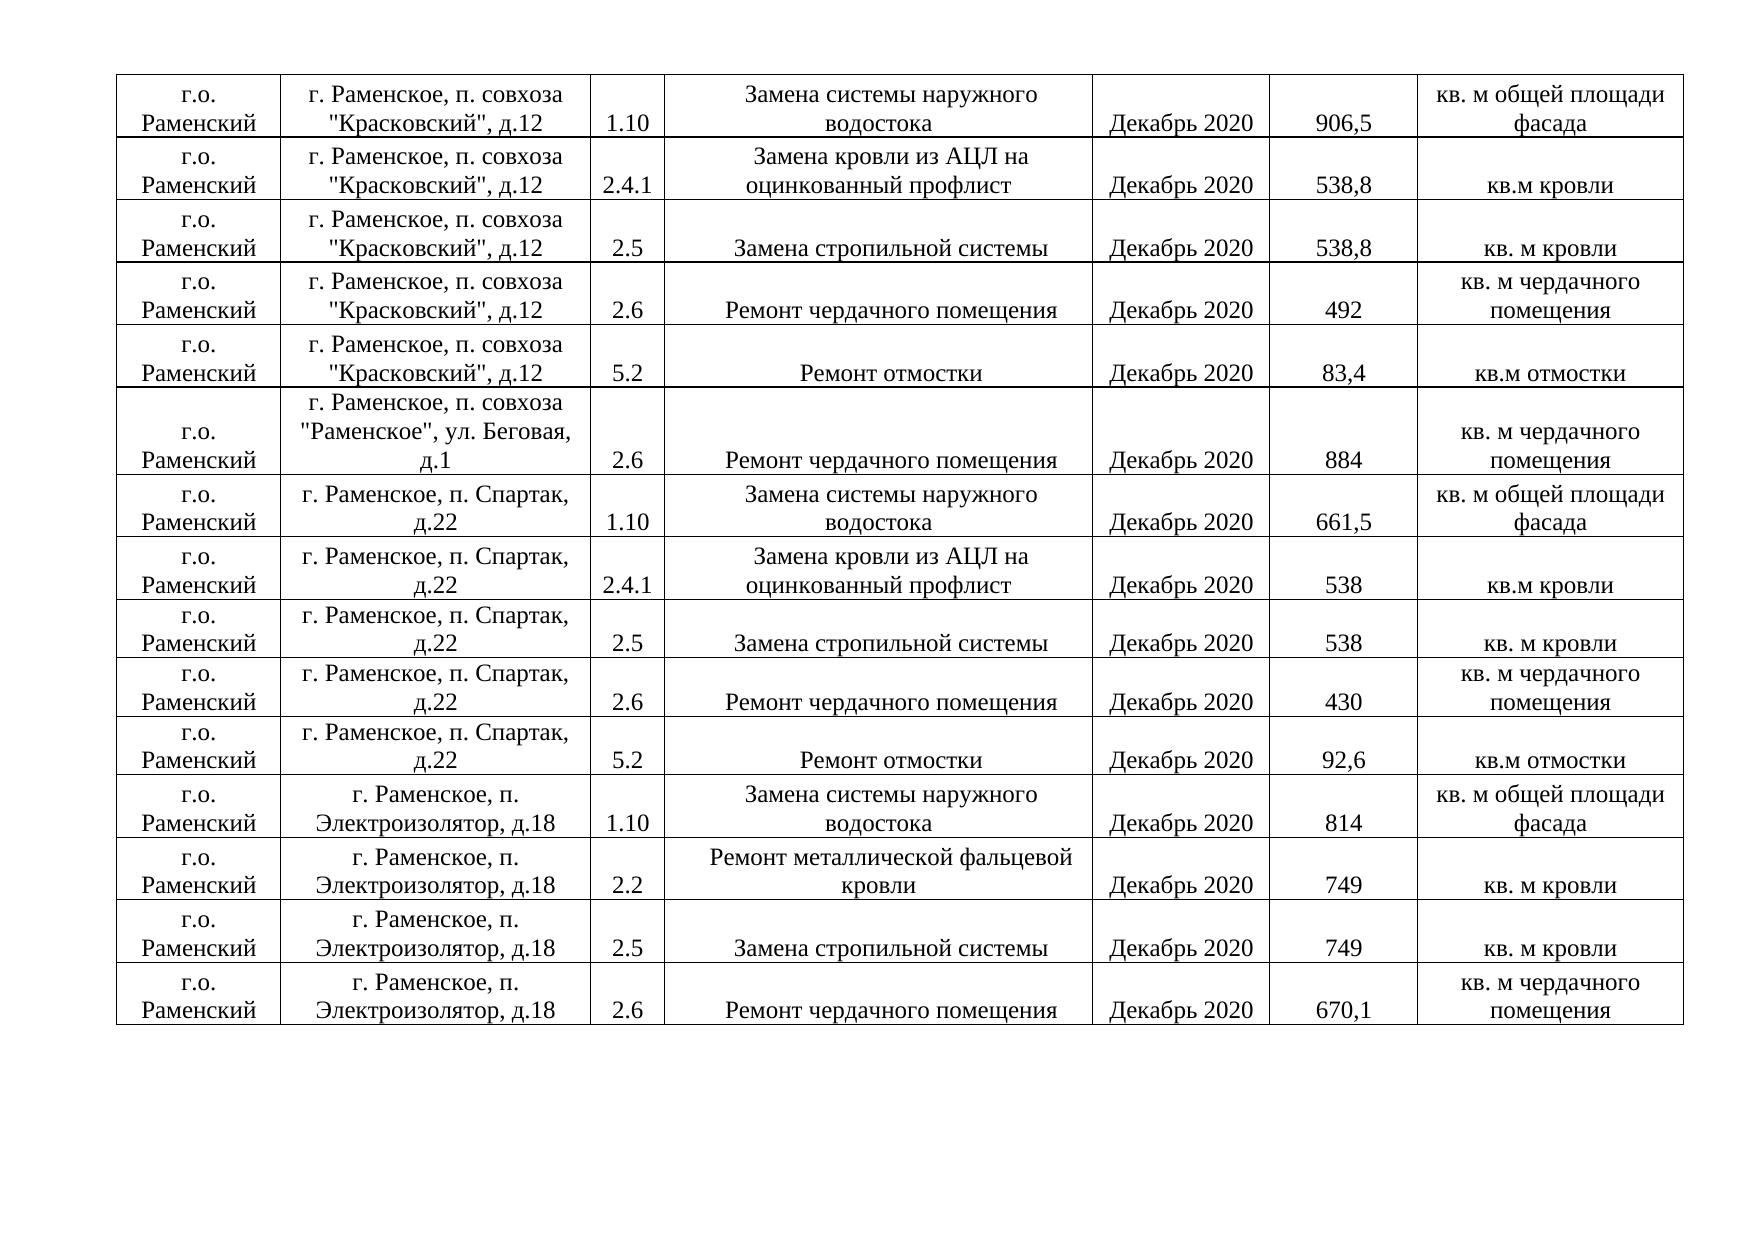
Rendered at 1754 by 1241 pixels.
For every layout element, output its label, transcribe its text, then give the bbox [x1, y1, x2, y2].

table_cell 538 [1270, 600, 1417, 657]
table_cell Декабрь 2020 [1093, 775, 1269, 837]
table_cell кв. м чердачного помещения [1418, 388, 1683, 474]
table_cell 2.6 [591, 388, 664, 474]
table_cell г. Раменское, п. Электроизолятор, д.18 [281, 900, 590, 962]
table_cell Замена стропильной системы [665, 200, 1092, 261]
table_cell г.о. Раменский [117, 658, 280, 716]
table_cell Декабрь 2020 [1093, 138, 1269, 199]
table_cell Декабрь 2020 [1093, 475, 1269, 536]
table_cell 2.5 [591, 200, 664, 261]
table_cell Декабрь 2020 [1093, 75, 1269, 136]
table_cell 2.6 [591, 263, 664, 324]
table_cell кв. м кровли [1418, 838, 1683, 899]
table_cell г. Раменское, п. совхоза "Красковский", д.12 [281, 263, 590, 324]
table_cell 492 [1270, 263, 1417, 324]
table_cell Ремонт металлической фальцевой кровли [665, 838, 1092, 899]
table_cell кв. м кровли [1418, 600, 1683, 657]
table_cell 670,1 [1270, 963, 1417, 1024]
table_cell г.о. Раменский [117, 475, 280, 536]
table_cell Ремонт чердачного помещения [665, 963, 1092, 1024]
table_cell кв. м чердачного помещения [1418, 263, 1683, 324]
table_cell Декабрь 2020 [1093, 388, 1269, 474]
table_cell кв. м чердачного помещения [1418, 658, 1683, 716]
table_cell г. Раменское, п. Спартак, д.22 [281, 537, 590, 599]
table_cell 906,5 [1270, 75, 1417, 136]
table_cell г. Раменское, п. совхоза "Раменское", ул. Беговая, д.1 [281, 388, 590, 474]
table_cell 1.10 [591, 775, 664, 837]
table_cell г.о. Раменский [117, 900, 280, 962]
table_cell г. Раменское, п. Электроизолятор, д.18 [281, 775, 590, 837]
table_cell 884 [1270, 388, 1417, 474]
table_cell Декабрь 2020 [1093, 838, 1269, 899]
table_cell 814 [1270, 775, 1417, 837]
table_cell Декабрь 2020 [1093, 600, 1269, 657]
table_cell 749 [1270, 838, 1417, 899]
table_cell г.о. Раменский [117, 600, 280, 657]
table_cell Декабрь 2020 [1093, 658, 1269, 716]
table_cell Декабрь 2020 [1093, 900, 1269, 962]
table_cell 2.4.1 [591, 138, 664, 199]
table_cell Замена кровли из АЦЛ на оцинкованный профлист [665, 537, 1092, 599]
table_cell г.о. Раменский [117, 138, 280, 199]
table_cell Ремонт чердачного помещения [665, 263, 1092, 324]
table_cell Замена кровли из АЦЛ на оцинкованный профлист [665, 138, 1092, 199]
table_cell 538 [1270, 537, 1417, 599]
table_cell г. Раменское, п. совхоза "Красковский", д.12 [281, 325, 590, 386]
table_cell 5.2 [591, 717, 664, 774]
table_cell г. Раменское, п. Спартак, д.22 [281, 600, 590, 657]
table_cell кв. м общей площади фасада [1418, 75, 1683, 136]
table_cell Замена стропильной системы [665, 900, 1092, 962]
table_cell Декабрь 2020 [1093, 537, 1269, 599]
table_cell кв. м чердачного помещения [1418, 963, 1683, 1024]
table_cell г.о. Раменский [117, 388, 280, 474]
table_cell 538,8 [1270, 138, 1417, 199]
table_cell 2.5 [591, 900, 664, 962]
table_cell Декабрь 2020 [1093, 963, 1269, 1024]
table_cell кв. м общей площади фасада [1418, 775, 1683, 837]
table_cell Декабрь 2020 [1093, 325, 1269, 386]
table_cell кв. м общей площади фасада [1418, 475, 1683, 536]
table_cell 2.6 [591, 963, 664, 1024]
table_cell Ремонт отмостки [665, 325, 1092, 386]
table_cell г.о. Раменский [117, 263, 280, 324]
table_cell 5.2 [591, 325, 664, 386]
table_cell кв.м отмостки [1418, 325, 1683, 386]
table_cell г.о. Раменский [117, 717, 280, 774]
table_cell 430 [1270, 658, 1417, 716]
table_cell Декабрь 2020 [1093, 263, 1269, 324]
table_cell 661,5 [1270, 475, 1417, 536]
table_cell Ремонт чердачного помещения [665, 388, 1092, 474]
table_cell г.о. Раменский [117, 963, 280, 1024]
table_cell 749 [1270, 900, 1417, 962]
table_cell г. Раменское, п. Спартак, д.22 [281, 658, 590, 716]
table_cell г. Раменское, п. Спартак, д.22 [281, 475, 590, 536]
table_cell 83,4 [1270, 325, 1417, 386]
table_cell Замена системы наружного водостока [665, 475, 1092, 536]
table_cell Декабрь 2020 [1093, 717, 1269, 774]
table_cell Замена системы наружного водостока [665, 75, 1092, 136]
table_cell г. Раменское, п. Электроизолятор, д.18 [281, 838, 590, 899]
table_cell г. Раменское, п. Спартак, д.22 [281, 717, 590, 774]
table_cell 2.4.1 [591, 537, 664, 599]
table_cell Ремонт отмостки [665, 717, 1092, 774]
table_cell 2.2 [591, 838, 664, 899]
table_cell Замена стропильной системы [665, 600, 1092, 657]
table_cell Замена системы наружного водостока [665, 775, 1092, 837]
table_cell г.о. Раменский [117, 75, 280, 136]
table_cell г.о. Раменский [117, 838, 280, 899]
table_cell г.о. Раменский [117, 200, 280, 261]
table_cell 1.10 [591, 75, 664, 136]
table_cell Декабрь 2020 [1093, 200, 1269, 261]
table_cell г.о. Раменский [117, 325, 280, 386]
table_cell г.о. Раменский [117, 537, 280, 599]
table_cell кв.м кровли [1418, 537, 1683, 599]
table_cell кв.м кровли [1418, 138, 1683, 199]
table_cell кв. м кровли [1418, 900, 1683, 962]
table_cell г. Раменское, п. Электроизолятор, д.18 [281, 963, 590, 1024]
table_cell г.о. Раменский [117, 775, 280, 837]
table_cell г. Раменское, п. совхоза "Красковский", д.12 [281, 75, 590, 136]
table_cell г. Раменское, п. совхоза "Красковский", д.12 [281, 138, 590, 199]
table_cell 1.10 [591, 475, 664, 536]
table_cell 2.5 [591, 600, 664, 657]
table_cell Ремонт чердачного помещения [665, 658, 1092, 716]
table_cell 2.6 [591, 658, 664, 716]
table_cell кв. м кровли [1418, 200, 1683, 261]
table_cell г. Раменское, п. совхоза "Красковский", д.12 [281, 200, 590, 261]
table_cell 92,6 [1270, 717, 1417, 774]
table_cell кв.м отмостки [1418, 717, 1683, 774]
table_cell 538,8 [1270, 200, 1417, 261]
